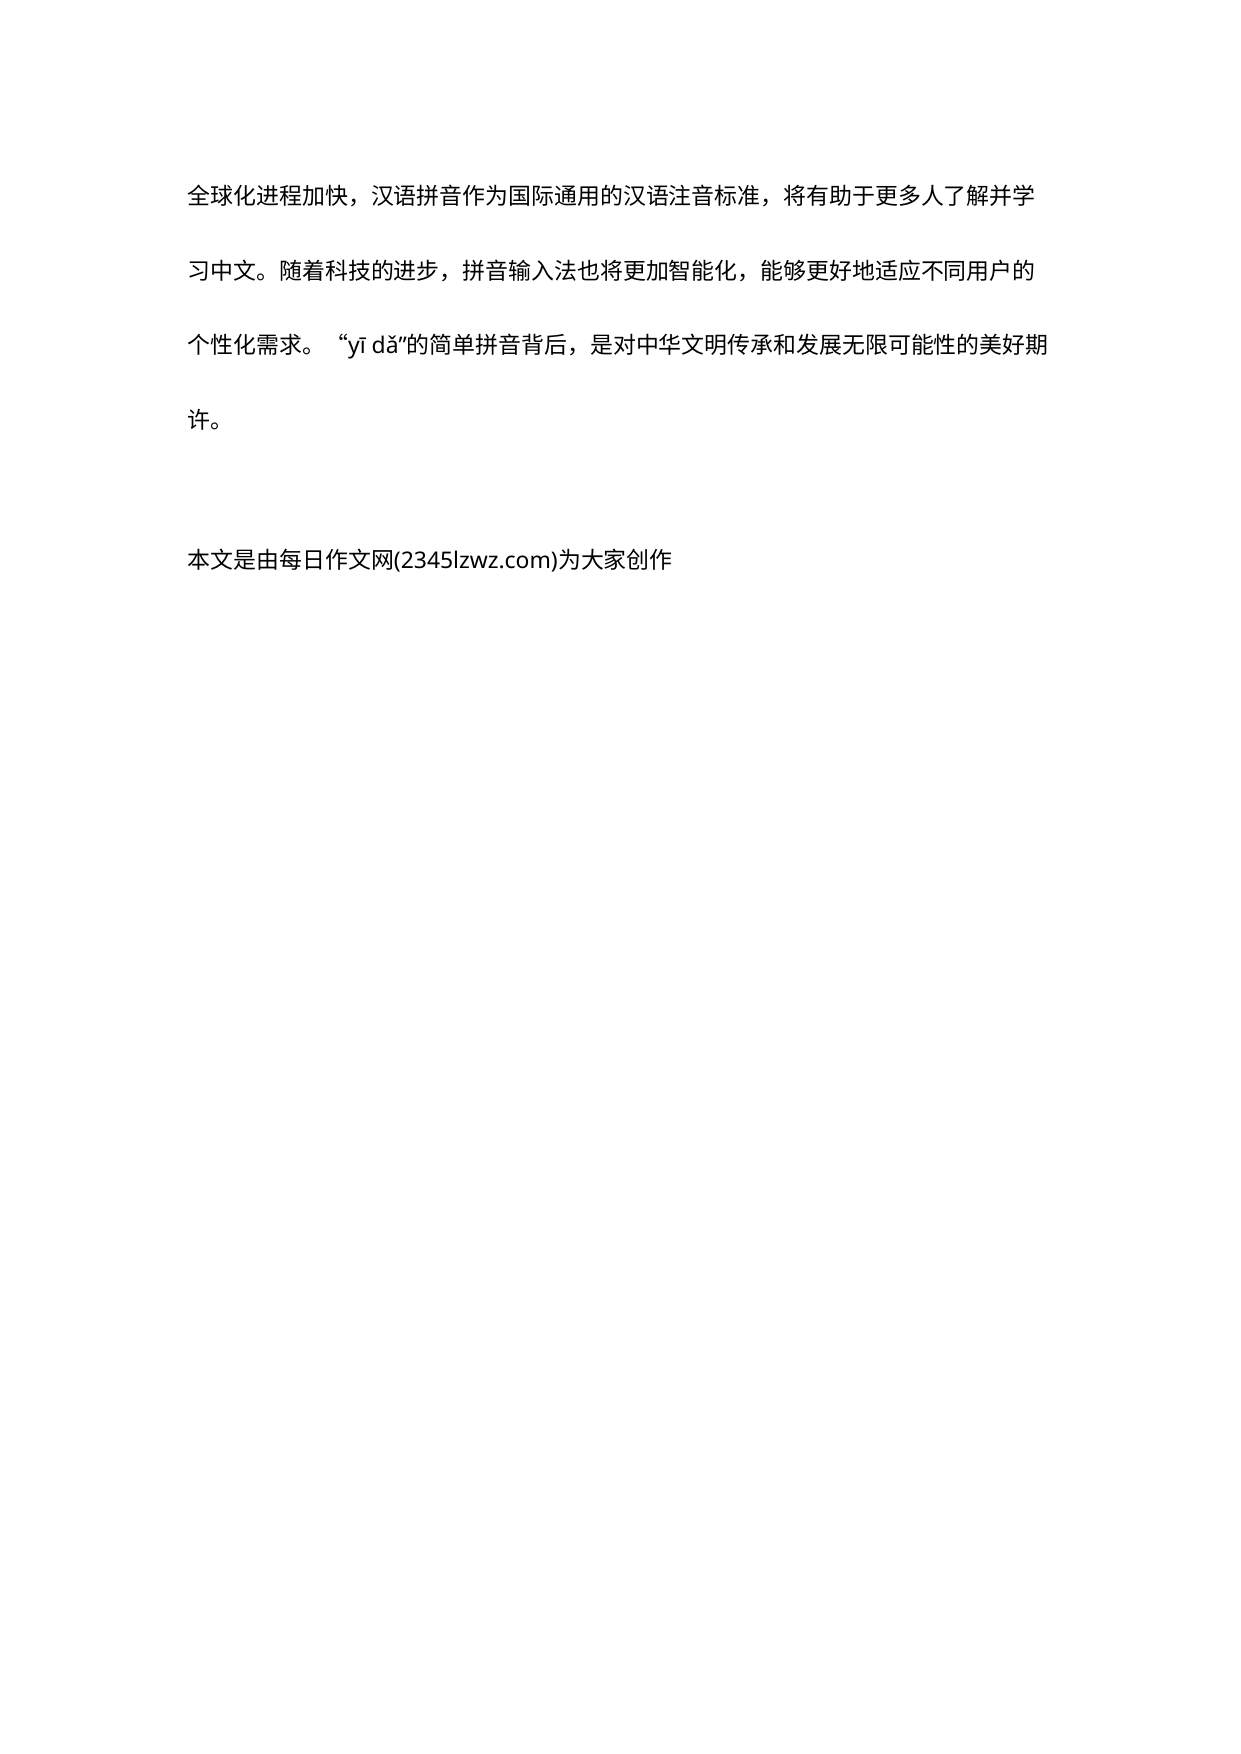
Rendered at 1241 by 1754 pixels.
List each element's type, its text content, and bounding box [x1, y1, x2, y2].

text 本文是由每日作文网(2345lzwz.com)为大家创作 [187, 526, 1053, 591]
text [187, 162, 1053, 451]
